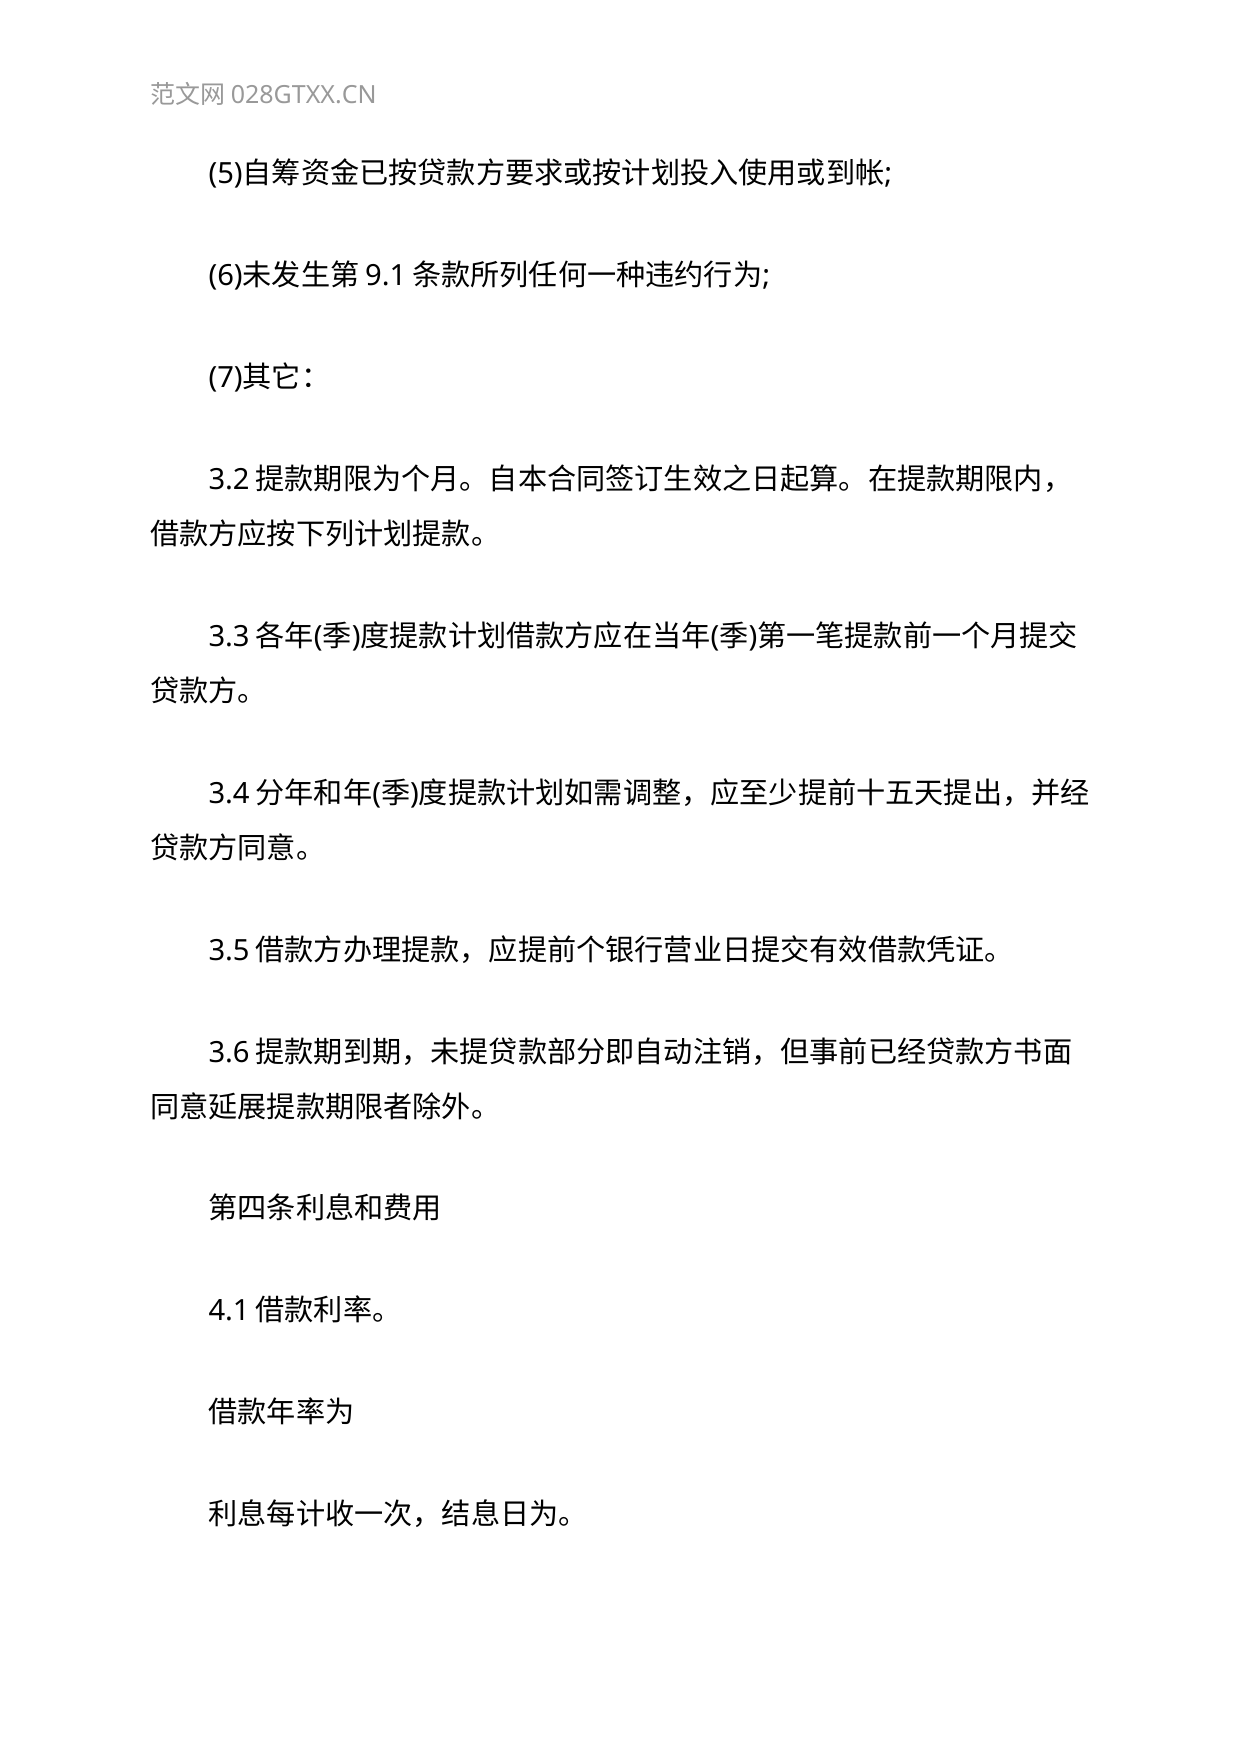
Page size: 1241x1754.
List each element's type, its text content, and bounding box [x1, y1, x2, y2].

text 第四条利息和费用 [150, 1185, 1090, 1227]
text 3.3各年(季)度提款计划借款方应在当年(季)第一笔提款前一个月提交贷款方。 [150, 613, 1090, 710]
text 利息每计收一次，结息日为。 [150, 1491, 1090, 1533]
text (5)自筹资金已按贷款方要求或按计划投入使用或到帐; [150, 150, 1090, 192]
text 3.2提款期限为个月。自本合同签订生效之日起算。在提款期限内，借款方应按下列计划提款。 [150, 456, 1090, 553]
text 4.1借款利率。 [150, 1287, 1090, 1329]
text 3.4分年和年(季)度提款计划如需调整，应至少提前十五天提出，并经贷款方同意。 [150, 769, 1090, 867]
text 3.6提款期到期，未提贷款部分即自动注销，但事前已经贷款方书面同意延展提款期限者除外。 [150, 1028, 1090, 1126]
text (7)其它： [150, 354, 1090, 396]
text 借款年率为 [150, 1389, 1090, 1431]
text 3.5借款方办理提款，应提前个银行营业日提交有效借款凭证。 [150, 926, 1090, 969]
text (6)未发生第9.1条款所列任何一种违约行为; [150, 252, 1090, 294]
